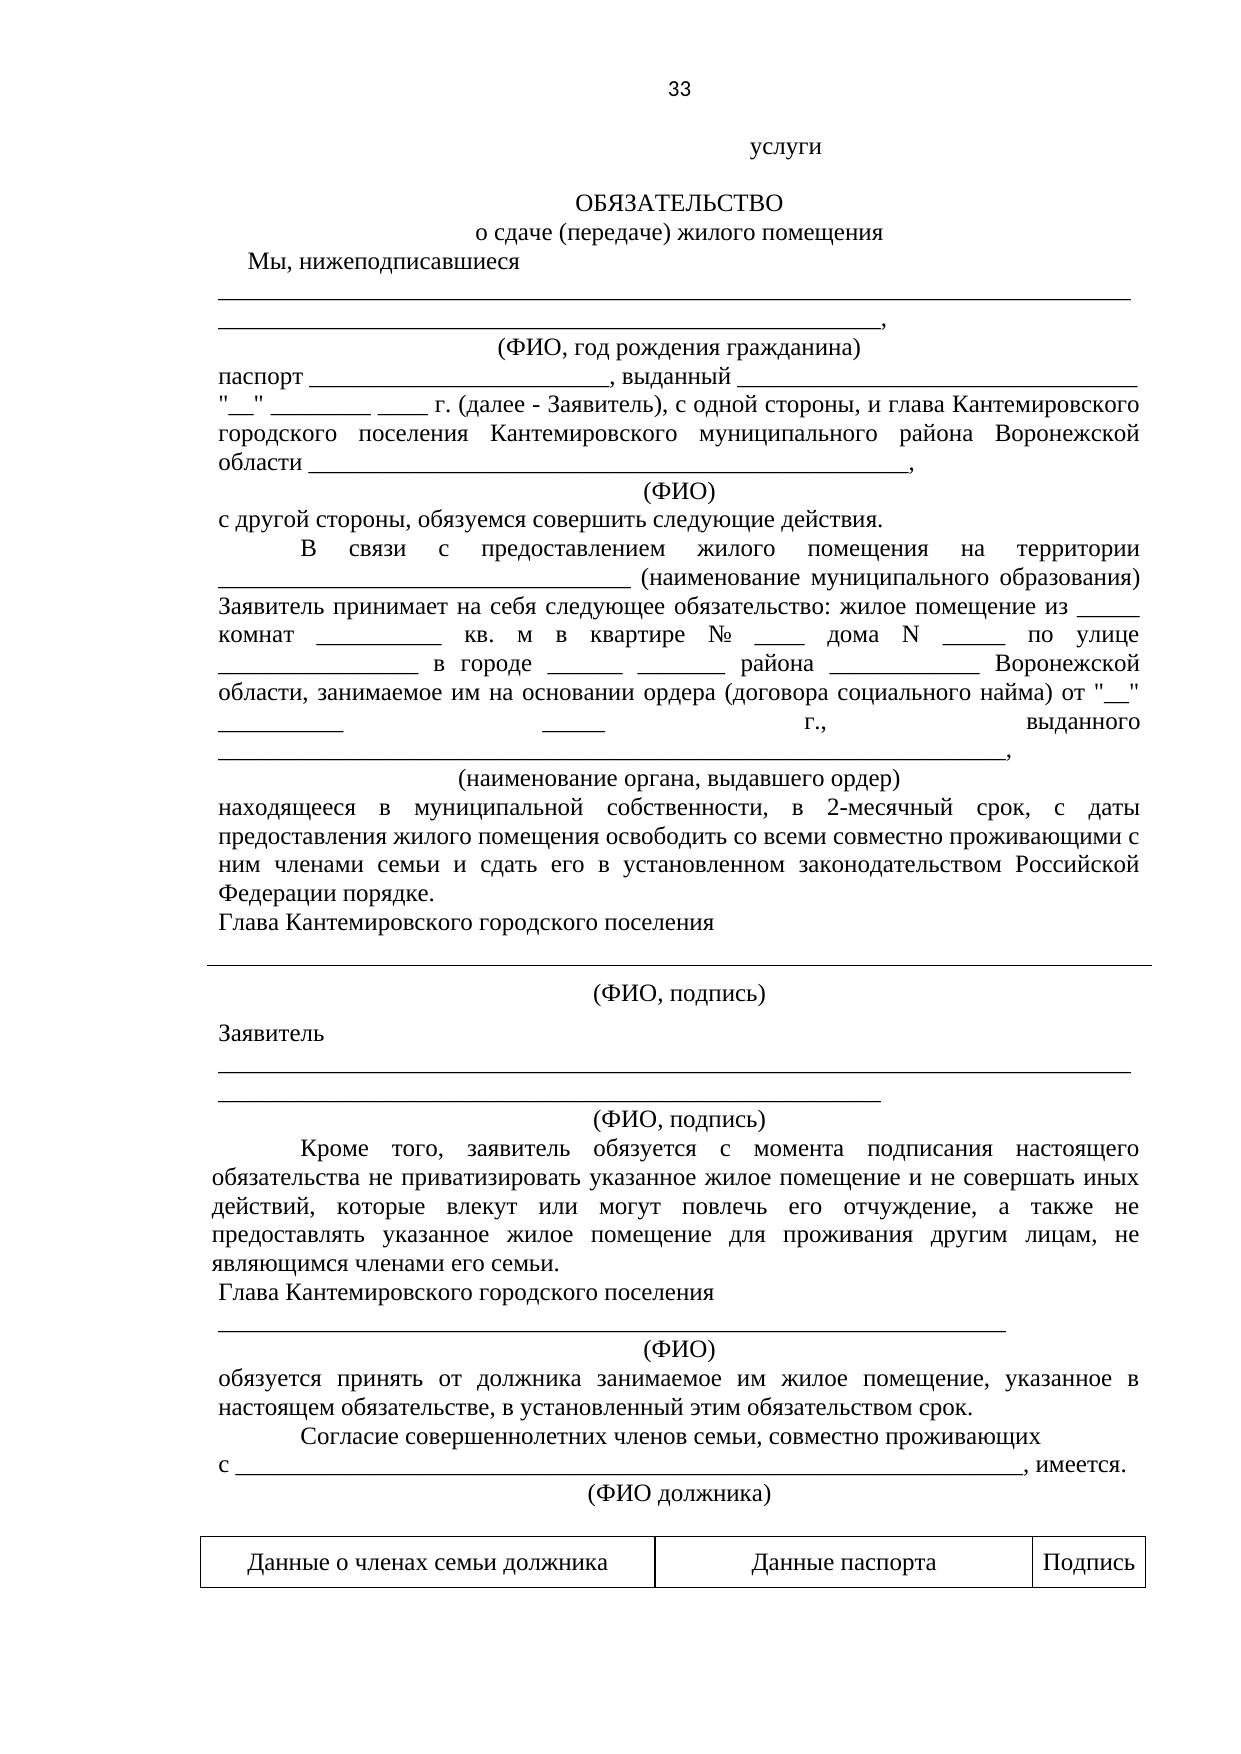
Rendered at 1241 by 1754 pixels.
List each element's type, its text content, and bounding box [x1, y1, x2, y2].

table_cell Приложение № 6 к административному регламенту по предоставлению муниципальной услуги ОБЯЗАТЕЛЬСТВО о сдаче (передаче) жилого помещения [207, 130, 1152, 246]
table_header Данные о членах семьи должника [201, 1537, 654, 1587]
table_cell Заявитель ______________________________________________________________________________________________________________________________ (ФИО, подпись) [207, 1018, 1152, 1133]
table_cell Мы, нижеподписавшиеся ______________________________________________________________________________________________________________________________, (ФИО, год рождения гражданина) паспорт ________________________, выданный ________________________________ "__" ________ ____ г. (далее - Заявитель), с одной стороны, и глава Кантемировского городского поселения Кантемировского муниципального района Воронежской области ________________________________________________, (ФИО) с другой стороны, обязуемся совершить следующие действия. В связи с предоставлением жилого помещения на территории _________________________________ (наименование муниципального образования) Заявитель принимает на себя следующее обязательство: жилое помещение из _____ комнат __________ кв. м в квартире № ____ дома N _____ по улице ________________ в городе ______ _______ района ____________ Воронежской области, занимаемое им на основании ордера (договора социального найма) от "__" __________ _____ г., выданного _______________________________________________________________, (наименование органа, выдавшего ордер) находящееся в муниципальной собственности, в 2-месячный срок, с даты предоставления жилого помещения освободить со всеми совместно проживающими с ним членами семьи и сдать его в установленном законодательством Российской Федерации порядке. [207, 246, 1152, 907]
table_header Данные паспорта [656, 1537, 1032, 1587]
table_cell Глава Кантемировского городского поселения _______________________________________________________________ (ФИО) обязуется принять от должника занимаемое им жилое помещение, указанное в настоящем обязательстве, в установленный этим обязательством срок. Согласие совершеннолетних членов семьи, совместно проживающих с _______________________________________________________________, имеется. (ФИО должника) [207, 1277, 1152, 1507]
table_cell Глава Кантемировского городского поселения [207, 907, 1152, 964]
table_cell (ФИО, подпись) [207, 966, 1152, 1018]
table_header Подпись [1033, 1537, 1145, 1587]
table_cell Кроме того, заявитель обязуется с момента подписания настоящего обязательства не приватизировать указанное жилое помещение и не совершать иных действий, которые влекут или могут повлечь его отчуждение, а также не предоставлять указанное жилое помещение для проживания другим лицам, не являющимся членами его семьи. [207, 1133, 1152, 1277]
